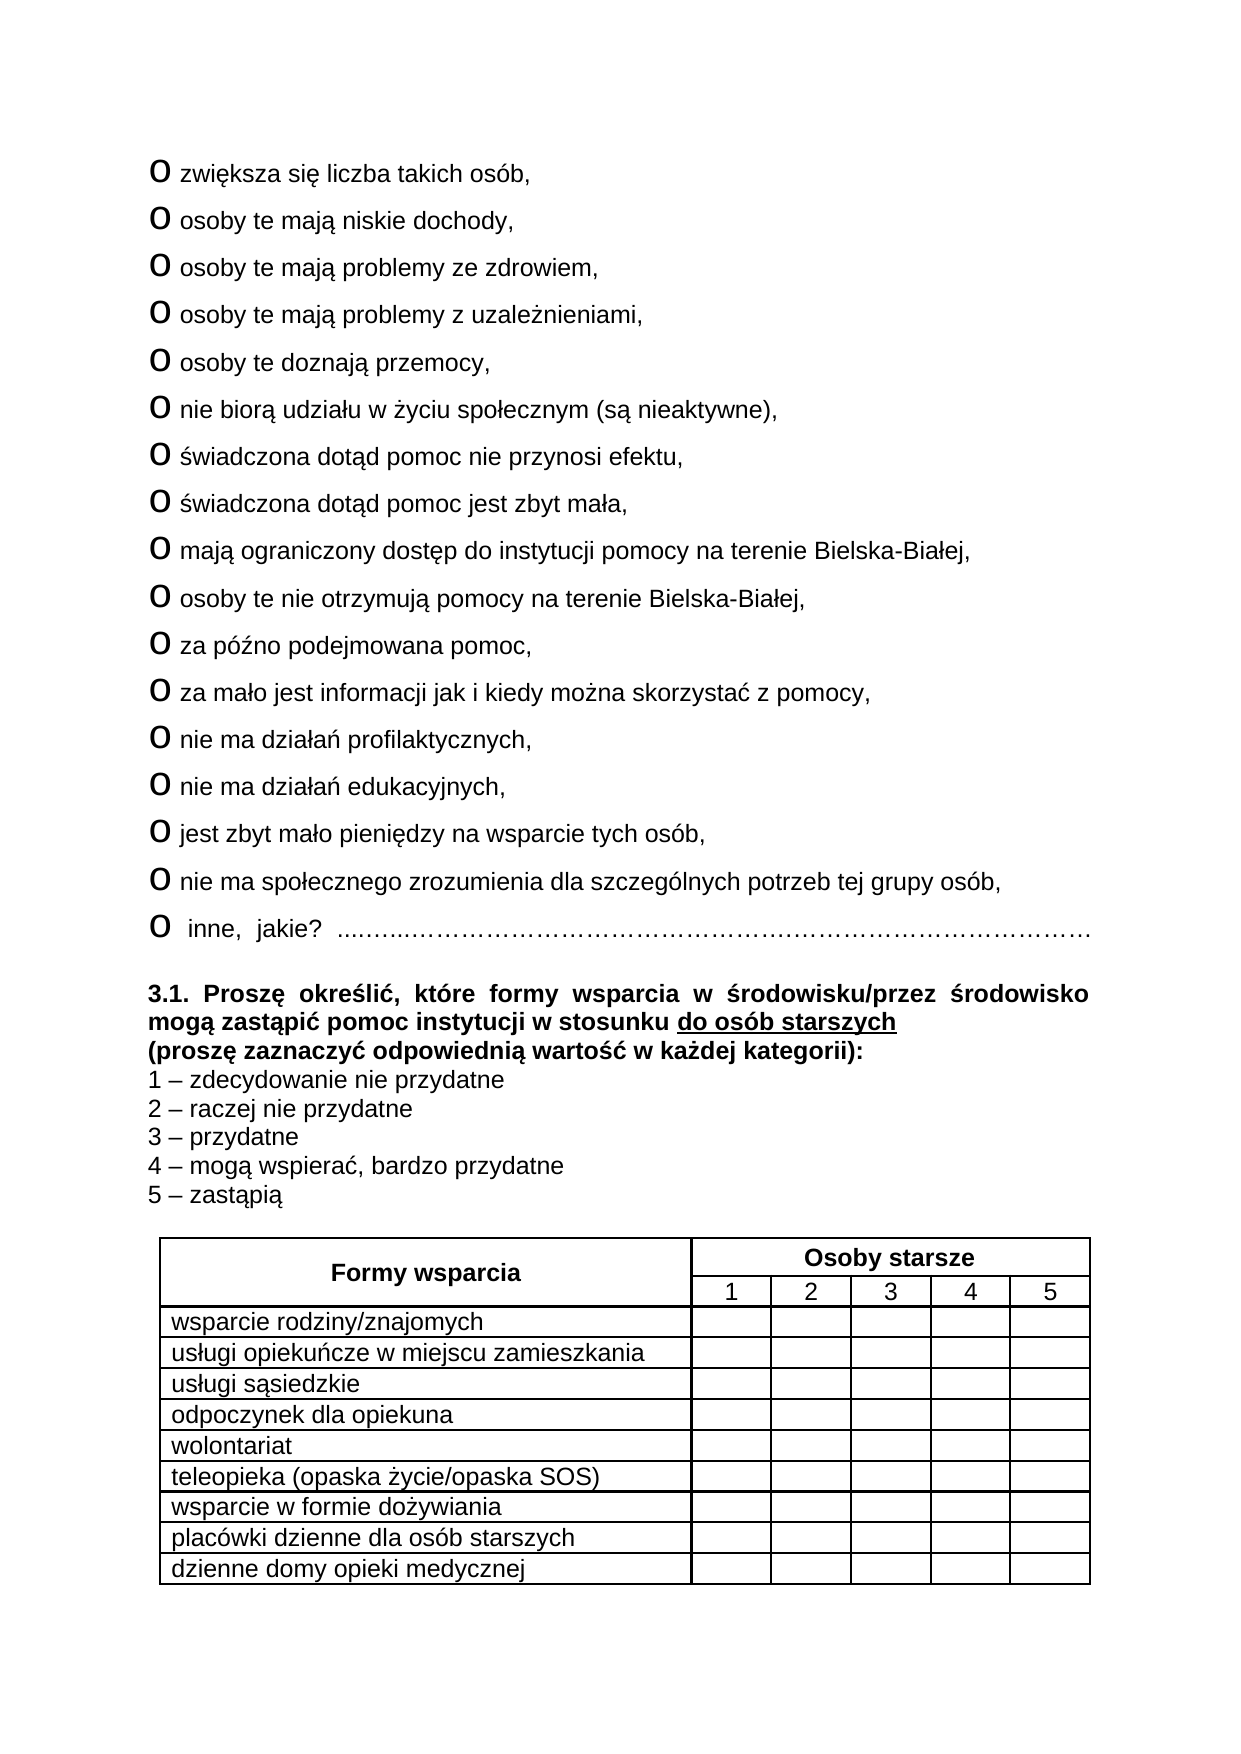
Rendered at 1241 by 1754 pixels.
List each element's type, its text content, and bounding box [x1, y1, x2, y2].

table_cell [932, 1523, 1009, 1552]
table_cell [852, 1431, 930, 1459]
table_cell [693, 1400, 770, 1429]
table_cell [772, 1493, 850, 1521]
table_cell [852, 1462, 930, 1490]
table_cell teleopieka (opaska życie/opaska SOS) [161, 1462, 690, 1490]
table_cell [932, 1554, 1009, 1583]
table_cell [772, 1369, 850, 1398]
table_cell odpoczynek dla opiekuna [161, 1400, 690, 1429]
text 1 – zdecydowanie nie przydatne [148, 1065, 1093, 1093]
table_cell [1011, 1523, 1089, 1552]
table_cell usługi opiekuńcze w miejscu zamieszkania [161, 1338, 690, 1367]
table_cell [852, 1493, 930, 1521]
table_cell [852, 1369, 930, 1398]
table_cell [932, 1431, 1009, 1459]
table_cell dzienne domy opieki medycznej [161, 1554, 690, 1583]
list osoby te mają niskie dochody, [148, 195, 1093, 242]
table_cell [693, 1523, 770, 1552]
table_cell [693, 1338, 770, 1367]
list (proszę zaznaczyć odpowiednią wartość w każdej kategorii): [148, 1036, 1091, 1065]
table_cell wolontariat [161, 1431, 690, 1459]
table_cell [852, 1400, 930, 1429]
list inne, jakie? ....…...……………………………………….……………………………… [148, 903, 1093, 978]
table_cell [932, 1462, 1009, 1490]
table_cell [932, 1493, 1009, 1521]
list osoby te doznają przemocy, [148, 336, 1093, 383]
table_cell [852, 1308, 930, 1336]
text 2 – raczej nie przydatne [148, 1093, 1093, 1122]
table_cell [772, 1431, 850, 1459]
list osoby te nie otrzymują pomocy na terenie Bielska-Białej, [148, 572, 1093, 619]
list świadczona dotąd pomoc jest zbyt mała, [148, 478, 1093, 525]
list osoby te mają problemy z uzależnieniami, [148, 289, 1093, 336]
table_cell [772, 1308, 850, 1336]
table_cell [772, 1400, 850, 1429]
list świadczona dotąd pomoc nie przynosi efektu, [148, 431, 1093, 478]
text 4 – mogą wspierać, bardzo przydatne [148, 1151, 1093, 1180]
table_cell [1011, 1308, 1089, 1336]
table_cell wsparcie w formie dożywiania [161, 1493, 690, 1521]
table_cell 5 [1011, 1277, 1089, 1305]
table_cell usługi sąsiedzkie [161, 1369, 690, 1398]
table_cell 3 [852, 1277, 930, 1305]
table_cell [1011, 1338, 1089, 1367]
table_cell [772, 1523, 850, 1552]
table_cell [1011, 1369, 1089, 1398]
table_cell [693, 1462, 770, 1490]
list nie ma społecznego zrozumienia dla szczególnych potrzeb tej grupy osób, [148, 855, 1093, 903]
table_cell [1011, 1493, 1089, 1521]
list osoby te mają problemy ze zdrowiem, [148, 242, 1093, 289]
table_cell [693, 1554, 770, 1583]
list nie biorą udziału w życiu społecznym (są nieaktywne), [148, 383, 1093, 431]
list za późno podejmowana pomoc, [148, 619, 1093, 667]
table_cell wsparcie rodziny/znajomych [161, 1308, 690, 1336]
table_cell [1011, 1400, 1089, 1429]
list 3.1. Proszę określić, które formy wsparcia w środowisku/przez środowisko mogą zastąpić pomoc instytucji w stosunku do osób starszych [148, 978, 1091, 1036]
table_header Formy wsparcia [161, 1239, 690, 1305]
list nie ma działań edukacyjnych, [148, 761, 1093, 808]
table_cell [852, 1554, 930, 1583]
list zwiększa się liczba takich osób, [148, 148, 1093, 195]
list jest zbyt mało pieniędzy na wsparcie tych osób, [148, 808, 1093, 855]
table_cell [693, 1431, 770, 1459]
table_cell [852, 1523, 930, 1552]
text 3 – przydatne [148, 1122, 1093, 1151]
table_cell 2 [772, 1277, 850, 1305]
table_cell [932, 1338, 1009, 1367]
table_cell [772, 1338, 850, 1367]
table_cell [693, 1308, 770, 1336]
table_cell 1 [693, 1277, 770, 1305]
table_cell [932, 1369, 1009, 1398]
table_cell 4 [932, 1277, 1009, 1305]
table_cell [932, 1400, 1009, 1429]
table_cell [852, 1338, 930, 1367]
table_cell [693, 1369, 770, 1398]
table_cell [693, 1493, 770, 1521]
list nie ma działań profilaktycznych, [148, 714, 1093, 761]
table_cell [772, 1462, 850, 1490]
table_header Osoby starsze [693, 1239, 1089, 1274]
list 5 – zastąpią [148, 1180, 1091, 1208]
table_cell [772, 1554, 850, 1583]
table_cell [1011, 1431, 1089, 1459]
table_cell [932, 1308, 1009, 1336]
table_cell [1011, 1554, 1089, 1583]
list za mało jest informacji jak i kiedy można skorzystać z pomocy, [148, 667, 1093, 714]
table_cell [1011, 1462, 1089, 1490]
table_cell placówki dzienne dla osób starszych [161, 1523, 690, 1552]
list mają ograniczony dostęp do instytucji pomocy na terenie Bielska-Białej, [148, 525, 1093, 572]
